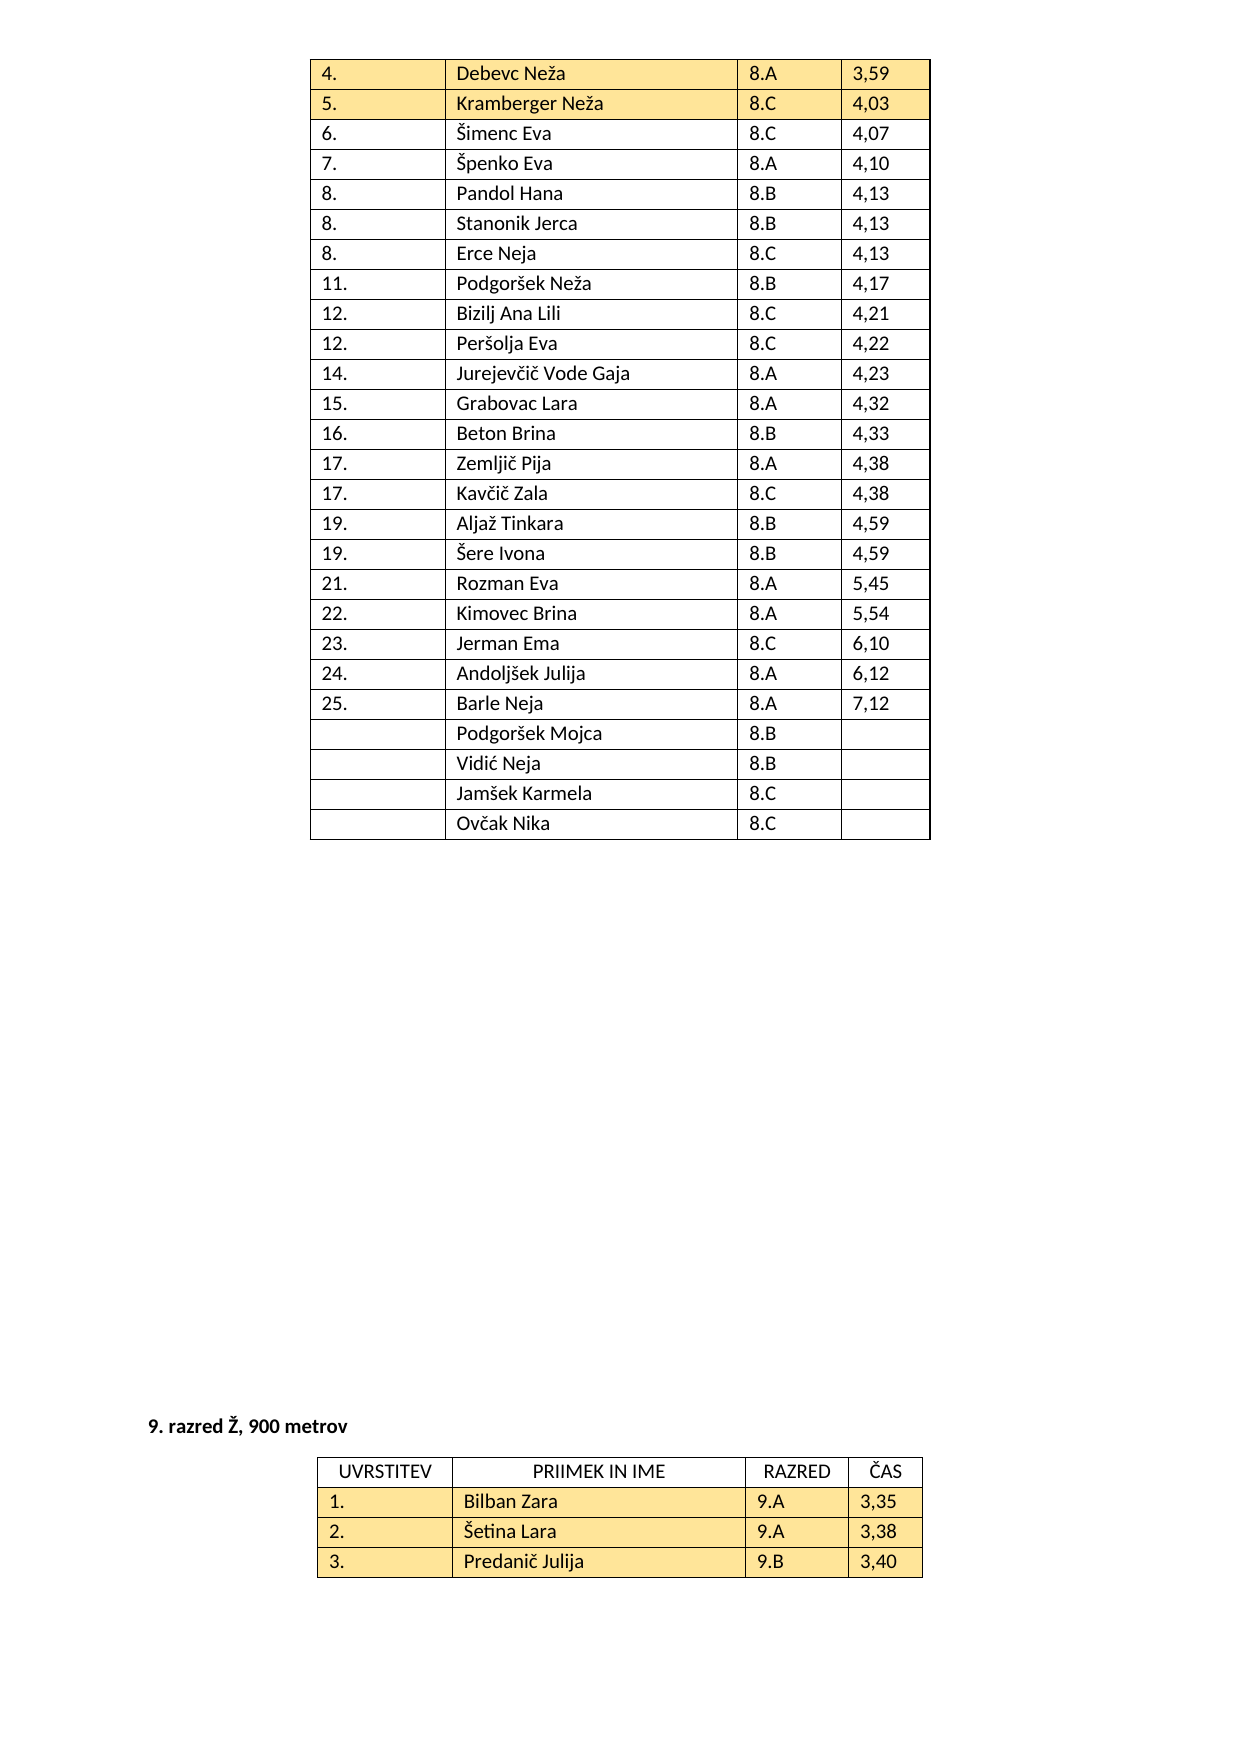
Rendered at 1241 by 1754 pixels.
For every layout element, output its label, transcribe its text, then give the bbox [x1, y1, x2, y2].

table_cell 8.C [738, 90, 841, 119]
table_cell Podgoršek Mojca [446, 720, 737, 749]
table_cell 4,10 [842, 150, 929, 179]
text 9. razred Ž, 900 metrov [148, 1413, 1093, 1438]
table_cell 8.A [738, 360, 841, 389]
table_cell 4,38 [842, 450, 929, 479]
table_cell Kavčič Zala [446, 480, 737, 509]
table_cell 8.A [738, 60, 841, 89]
table_cell 23. [311, 630, 445, 659]
table_cell 21. [311, 570, 445, 599]
table_cell 5,54 [842, 600, 929, 629]
table_cell 17. [311, 450, 445, 479]
table_cell Vidić Neja [446, 750, 737, 779]
table_cell Bizilj Ana Lili [446, 300, 737, 329]
table_cell Jurejevčič Vode Gaja [446, 360, 737, 389]
table_cell [311, 720, 445, 749]
table_cell 8.A [738, 570, 841, 599]
table_cell 8.C [738, 630, 841, 659]
table_cell 8.C [738, 330, 841, 359]
table_cell 6. [311, 120, 445, 149]
table_cell 8.A [738, 150, 841, 179]
table_header ČAS [849, 1458, 922, 1487]
table_cell 8.B [738, 420, 841, 449]
table_cell [842, 720, 929, 749]
table_cell 8.A [738, 600, 841, 629]
table_cell 4,13 [842, 180, 929, 209]
table_cell 5,45 [842, 570, 929, 599]
table_cell 8.B [738, 510, 841, 539]
table_cell 8.B [738, 270, 841, 299]
table_cell 8.C [738, 480, 841, 509]
table_cell 8.C [738, 780, 841, 809]
table_cell 4,13 [842, 210, 929, 239]
table_cell [842, 810, 929, 839]
table_cell 8. [311, 240, 445, 269]
table_cell 4,59 [842, 540, 929, 569]
table_cell Predanič Julija [453, 1548, 745, 1577]
table_cell 1. [318, 1488, 452, 1517]
table_cell 3,38 [849, 1518, 922, 1547]
table_cell 7,12 [842, 690, 929, 719]
table_cell Rozman Eva [446, 570, 737, 599]
table_cell Šere Ivona [446, 540, 737, 569]
table_cell 8.B [738, 720, 841, 749]
table_cell 9.A [746, 1488, 848, 1517]
table_cell Pandol Hana [446, 180, 737, 209]
table_cell 4,21 [842, 300, 929, 329]
table_cell Zemljič Pija [446, 450, 737, 479]
table_cell 8.A [738, 450, 841, 479]
table_cell Jamšek Karmela [446, 780, 737, 809]
table_cell 8.B [738, 180, 841, 209]
table_cell 16. [311, 420, 445, 449]
table_cell Kramberger Neža [446, 90, 737, 119]
table_cell 6,12 [842, 660, 929, 689]
table_cell 15. [311, 390, 445, 419]
table_cell 8.B [738, 210, 841, 239]
table_header UVRSTITEV [318, 1458, 452, 1487]
table_cell 8.B [738, 540, 841, 569]
table_cell 22. [311, 600, 445, 629]
table_cell Peršolja Eva [446, 330, 737, 359]
table_cell 8. [311, 180, 445, 209]
table_cell 19. [311, 540, 445, 569]
table_cell 3,35 [849, 1488, 922, 1517]
table_cell Aljaž Tinkara [446, 510, 737, 539]
table_cell 4,38 [842, 480, 929, 509]
table_cell Stanonik Jerca [446, 210, 737, 239]
table_cell Kimovec Brina [446, 600, 737, 629]
table_cell 7. [311, 150, 445, 179]
table_header RAZRED [746, 1458, 848, 1487]
table_cell 14. [311, 360, 445, 389]
table_cell 5. [311, 90, 445, 119]
table_cell Barle Neja [446, 690, 737, 719]
table_cell 4. [311, 60, 445, 89]
table_cell Andoljšek Julija [446, 660, 737, 689]
table_cell 8. [311, 210, 445, 239]
table_cell 12. [311, 330, 445, 359]
table_cell Špenko Eva [446, 150, 737, 179]
table_cell 19. [311, 510, 445, 539]
table_cell Erce Neja [446, 240, 737, 269]
table_cell 6,10 [842, 630, 929, 659]
table_cell Debevc Neža [446, 60, 737, 89]
table_cell 8.B [738, 750, 841, 779]
table_cell [311, 750, 445, 779]
table_cell Grabovac Lara [446, 390, 737, 419]
table_cell Bilban Zara [453, 1488, 745, 1517]
table_cell 11. [311, 270, 445, 299]
table_cell [311, 780, 445, 809]
table_cell 24. [311, 660, 445, 689]
table_cell 2. [318, 1518, 452, 1547]
table_cell 12. [311, 300, 445, 329]
table_cell Šimenc Eva [446, 120, 737, 149]
table_cell 9.A [746, 1518, 848, 1547]
table_cell 3,40 [849, 1548, 922, 1577]
table_cell [842, 780, 929, 809]
table_cell 8.C [738, 300, 841, 329]
table_cell 17. [311, 480, 445, 509]
table_cell 8.C [738, 120, 841, 149]
table_cell 4,13 [842, 240, 929, 269]
table_cell Beton Brina [446, 420, 737, 449]
table_cell 4,32 [842, 390, 929, 419]
table_cell 8.A [738, 690, 841, 719]
table_cell Šetina Lara [453, 1518, 745, 1547]
table_cell 8.A [738, 660, 841, 689]
table_cell 4,23 [842, 360, 929, 389]
table_cell Ovčak Nika [446, 810, 737, 839]
table_cell 8.A [738, 390, 841, 419]
table_cell 4,07 [842, 120, 929, 149]
table_cell 25. [311, 690, 445, 719]
table_cell 4,59 [842, 510, 929, 539]
table_cell 9.B [746, 1548, 848, 1577]
table_cell 8.C [738, 810, 841, 839]
table_cell 3. [318, 1548, 452, 1577]
table_cell 4,22 [842, 330, 929, 359]
table_cell 4,33 [842, 420, 929, 449]
table_cell 4,17 [842, 270, 929, 299]
table_cell 3,59 [842, 60, 929, 89]
table_cell Jerman Ema [446, 630, 737, 659]
table_cell [311, 810, 445, 839]
table_header PRIIMEK IN IME [453, 1458, 745, 1487]
table_cell 8.C [738, 240, 841, 269]
table_cell 4,03 [842, 90, 929, 119]
table_cell [842, 750, 929, 779]
table_cell Podgoršek Neža [446, 270, 737, 299]
